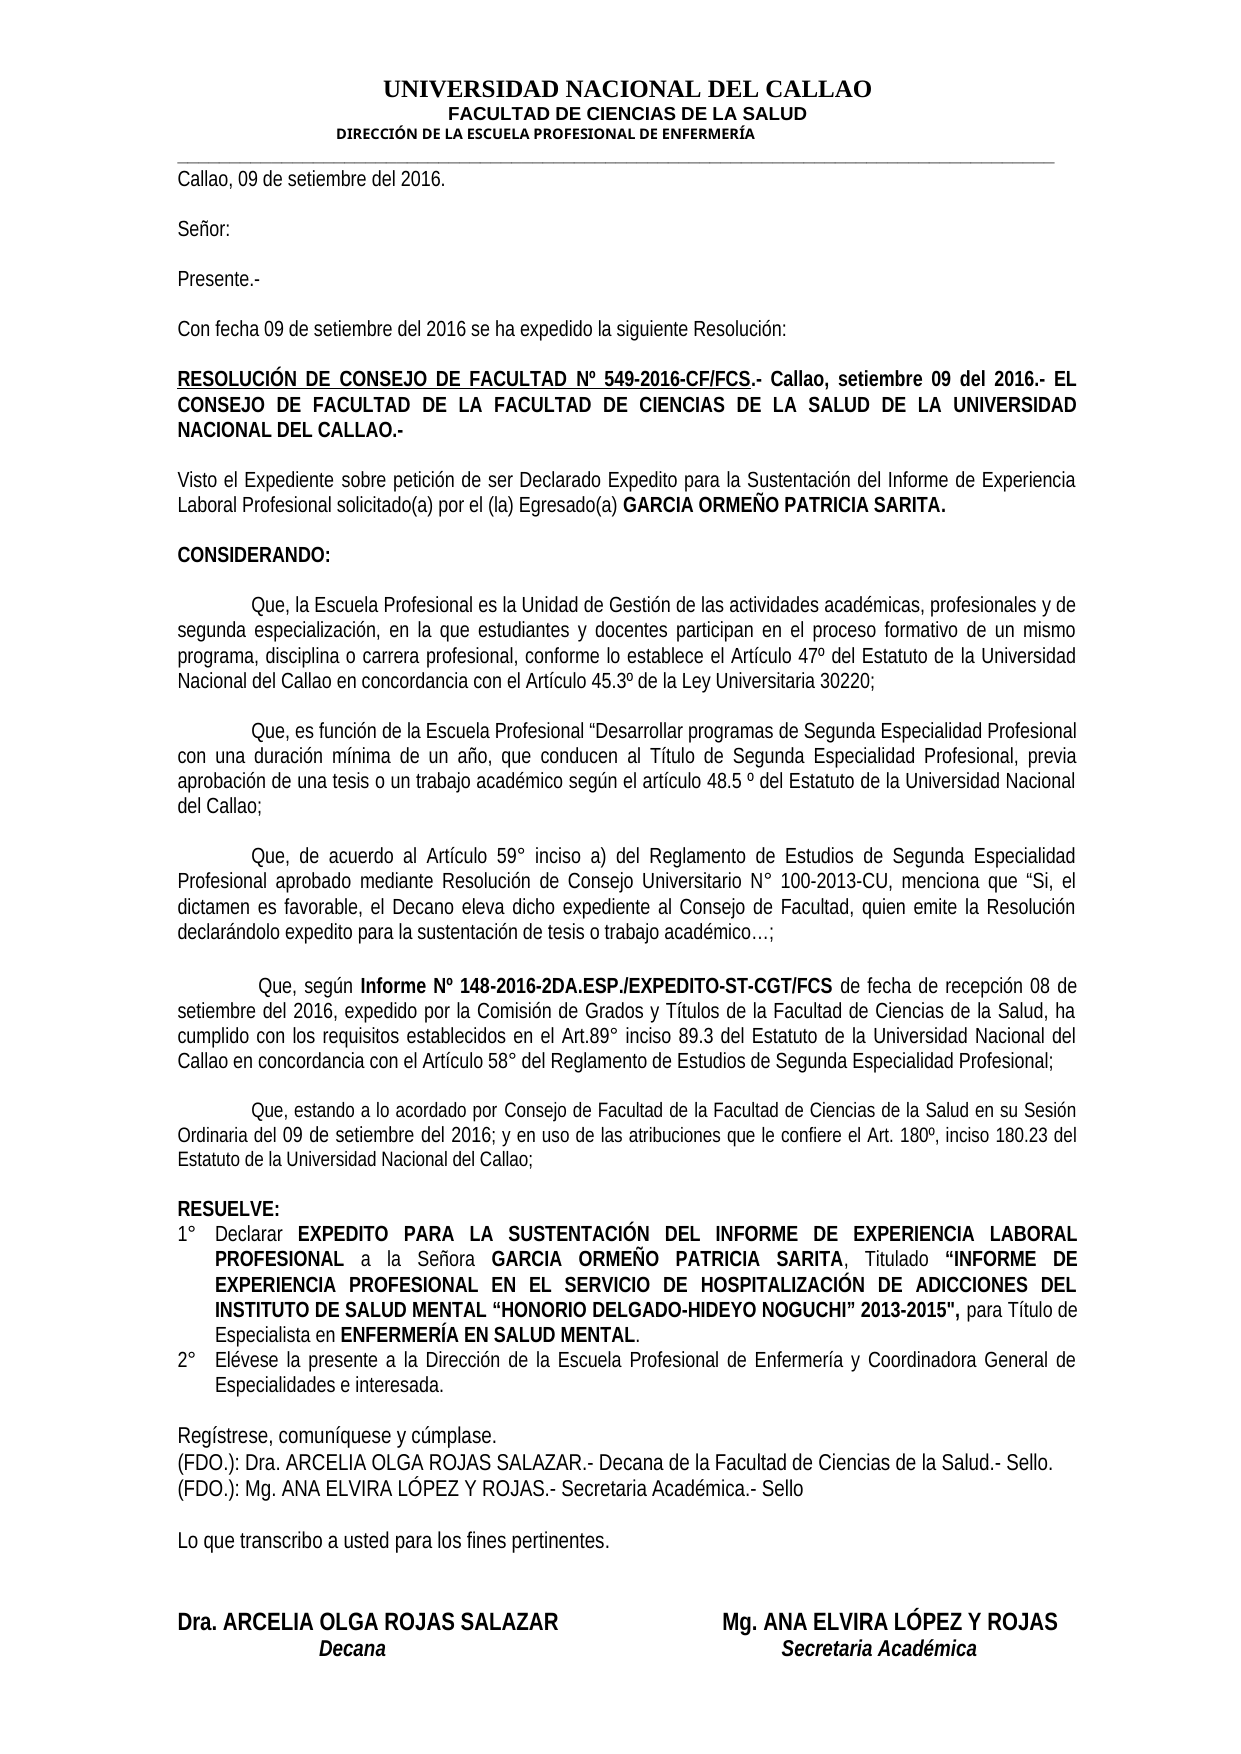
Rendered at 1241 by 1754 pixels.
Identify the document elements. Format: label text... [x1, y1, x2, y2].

text Lo que transcribo a usted para los fines pertinentes. [177, 1527, 1078, 1554]
text Regístrese, comuníquese y cúmplase. [177, 1422, 1078, 1448]
text Que, la Escuela Profesional es la Unidad de Gestión de las actividades académicas, profesionales y de segunda especialización, en la que estudiantes y docentes participan en el proceso formativo de un mismo programa, disciplina o carrera profesional, conforme lo establece el Artículo 47º del Estatuto de la Universidad Nacional del Callao en concordancia con el Artículo 45.3º de la Ley Universitaria 30220; [177, 592, 1078, 693]
text Que, según Informe Nº 148-2016-2DA.ESP./EXPEDITO-ST-CGT/FCS de fecha de recepción 08 de setiembre del 2016, expedido por la Comisión de Grados y Títulos de la Facultad de Ciencias de la Salud, ha cumplido con los requisitos establecidos en el Art.89° inciso 89.3 del Estatuto de la Universidad Nacional del Callao en concordancia con el Artículo 58° del Reglamento de Estudios de Segunda Especialidad Profesional; [177, 972, 1078, 1073]
text CONSIDERANDO: [177, 542, 1078, 567]
text Callao, 09 de setiembre del 2016. [177, 166, 1078, 191]
text (FDO.): Mg. ANA ELVIRA LÓPEZ Y ROJAS.- Secretaria Académica.- Sello [177, 1475, 1078, 1501]
text RESUELVE: [177, 1196, 1078, 1221]
text Visto el Expediente sobre petición de ser Declarado Expedito para la Sustentación del Informe de Experiencia Laboral Profesional solicitado(a) por el (la) Egresado(a) GARCIA ORMEÑO PATRICIA SARITA. [177, 467, 1078, 517]
text Que, de acuerdo al Artículo 59° inciso a) del Reglamento de Estudios de Segunda Especialidad Profesional aprobado mediante Resolución de Consejo Universitario N° 100-2013-CU, menciona que “Si, el dictamen es favorable, el Decano eleva dicho expediente al Consejo de Facultad, quien emite la Resolución declarándolo expedito para la sustentación de tesis o trabajo académico…; [177, 843, 1078, 944]
text Que, es función de la Escuela Profesional “Desarrollar programas de Segunda Especialidad Profesional con una duración mínima de un año, que conducen al Título de Segunda Especialidad Profesional, previa aprobación de una tesis o un trabajo académico según el artículo 48.5 º del Estatuto de la Universidad Nacional del Callao; [177, 718, 1078, 818]
text (FDO.): Dra. ARCELIA OLGA ROJAS SALAZAR.- Decana de la Facultad de Ciencias de la Salud.- Sello. [177, 1448, 1078, 1475]
text Señor: [177, 216, 1078, 241]
text 2° Elévese la presente a la Dirección de la Escuela Profesional de Enfermería y Coordinadora General de Especialidades e interesada. [177, 1347, 1078, 1397]
text RESOLUCIÓN DE consejo de facultad Nº 549-2016-CF/FCS.- Callao, setiembre 09 del 2016.- EL consejo de facultad DE LA FACULTAD DE CIENCIAS DE LA SALUD DE LA UNIVERSIDAD NACIONAL DEL CALLAO.- [177, 366, 1078, 442]
text Decana Secretaria Académica [177, 1635, 1078, 1662]
text Que, estando a lo acordado por Consejo de Facultad de la Facultad de Ciencias de la Salud en su Sesión Ordinaria del 09 de setiembre del 2016; y en uso de las atribuciones que le confiere el Art. 180º, inciso 180.23 del Estatuto de la Universidad Nacional del Callao; [177, 1098, 1078, 1171]
text Presente.- [177, 266, 1078, 291]
text Dra. ARCELIA OLGA ROJAS SALAZAR Mg. ANA ELVIRA LÓPEZ Y ROJAS [177, 1607, 1078, 1635]
text 1° Declarar EXPEDITO PARA LA SUSTENTACIÓN DEL INFORME DE EXPERIENCIA LABORAL PROFESIONAL a la Señora GARCIA ORMEÑO PATRICIA SARITA, Titulado “INFORME DE EXPERIENCIA PROFESIONAL EN EL SERVICIO DE HOSPITALIZACIÓN DE ADICCIONES DEL INSTITUTO DE SALUD MENTAL “HONORIO DELGADO-HIDEYO NOGUCHI” 2013-2015", para Título de Especialista en ENFERMERÍA EN SALUD MENTAL. [177, 1221, 1078, 1347]
text Con fecha 09 de setiembre del 2016 se ha expedido la siguiente Resolución: [177, 316, 1078, 341]
